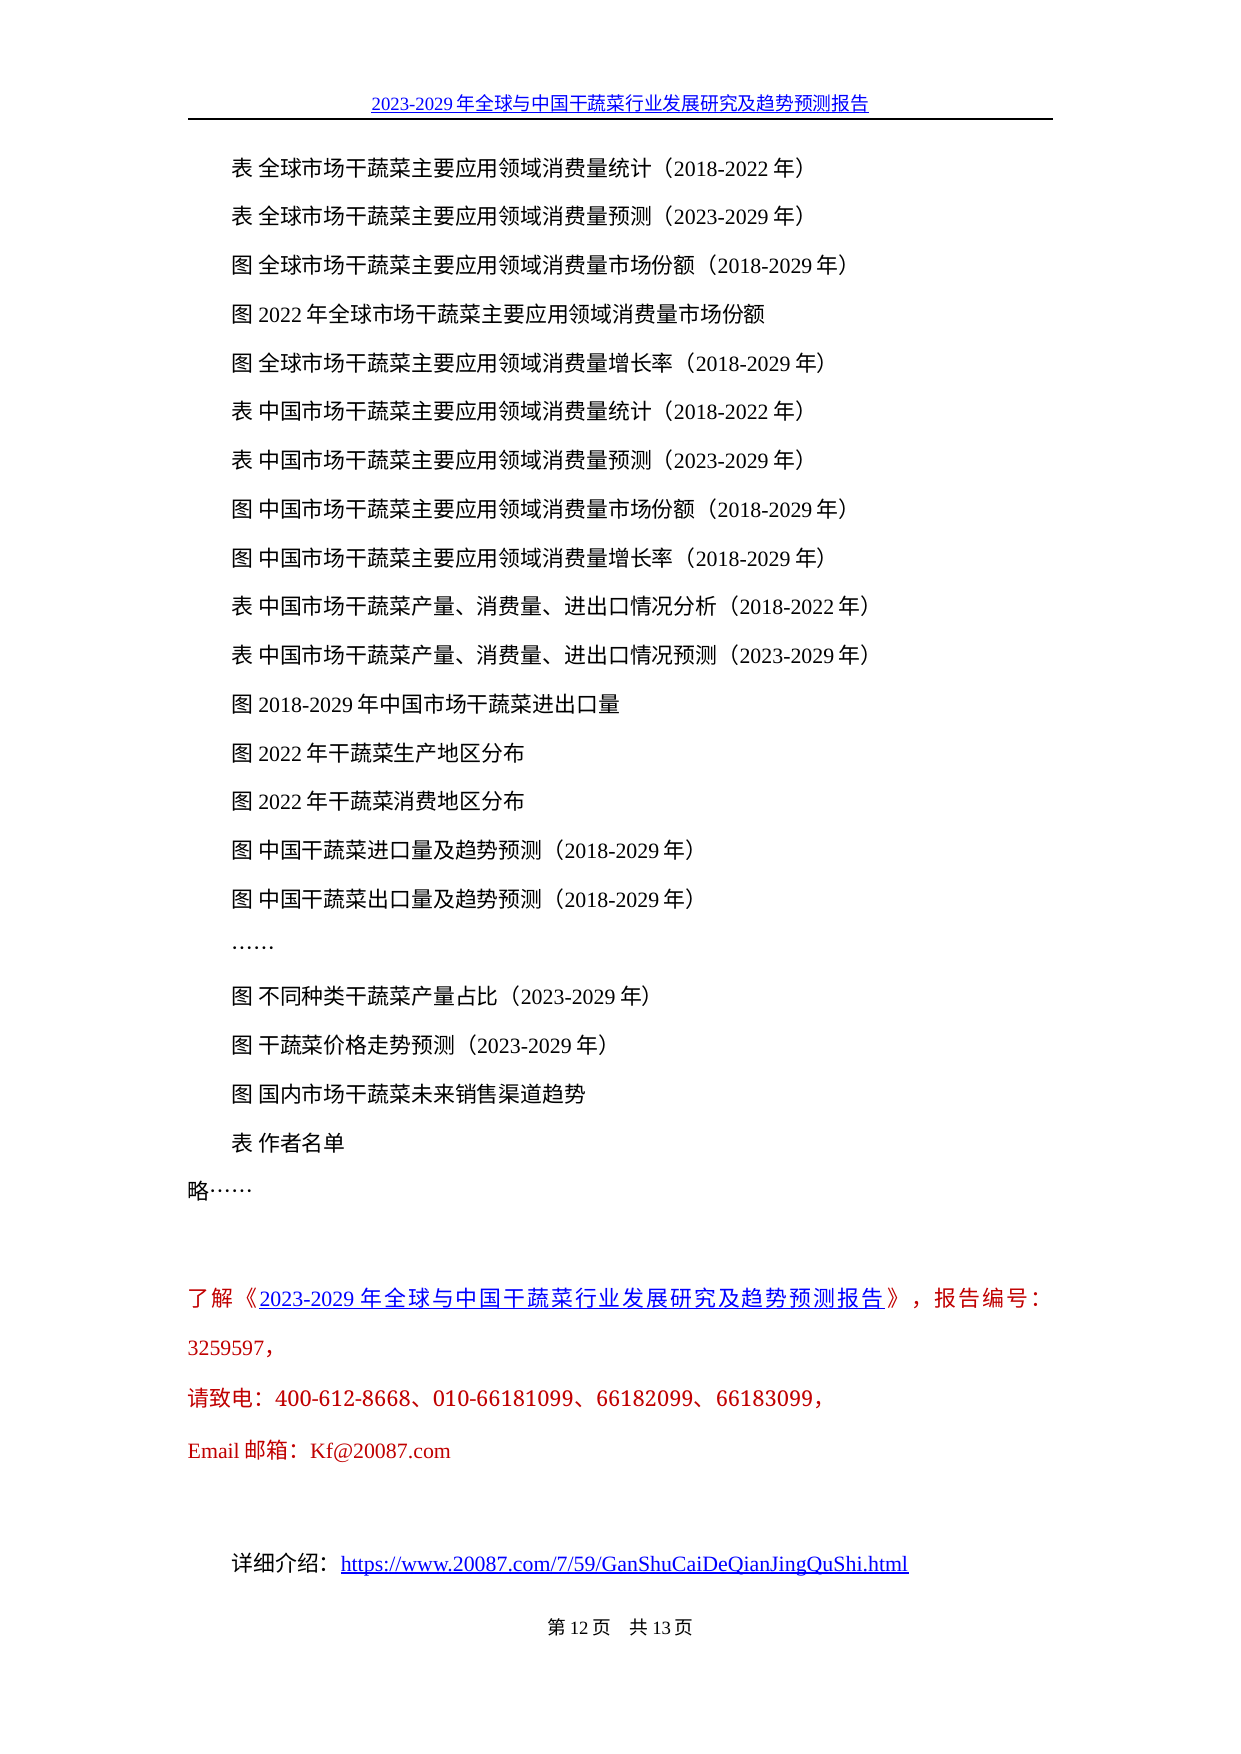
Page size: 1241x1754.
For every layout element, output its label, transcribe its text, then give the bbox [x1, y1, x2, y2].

text 请致电：400-612-8668、010-66181099、66182099、66183099， [187, 1381, 1053, 1413]
text Email邮箱：Kf@20087.com [187, 1432, 1053, 1465]
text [187, 150, 1053, 1206]
text 了解《2023-2029年全球与中国干蔬菜行业发展研究及趋势预测报告》，报告编号：3259597， [187, 1280, 1053, 1362]
text 详细介绍：https://www.20087.com/7/59/GanShuCaiDeQianJingQuShi.html [187, 1545, 1053, 1578]
